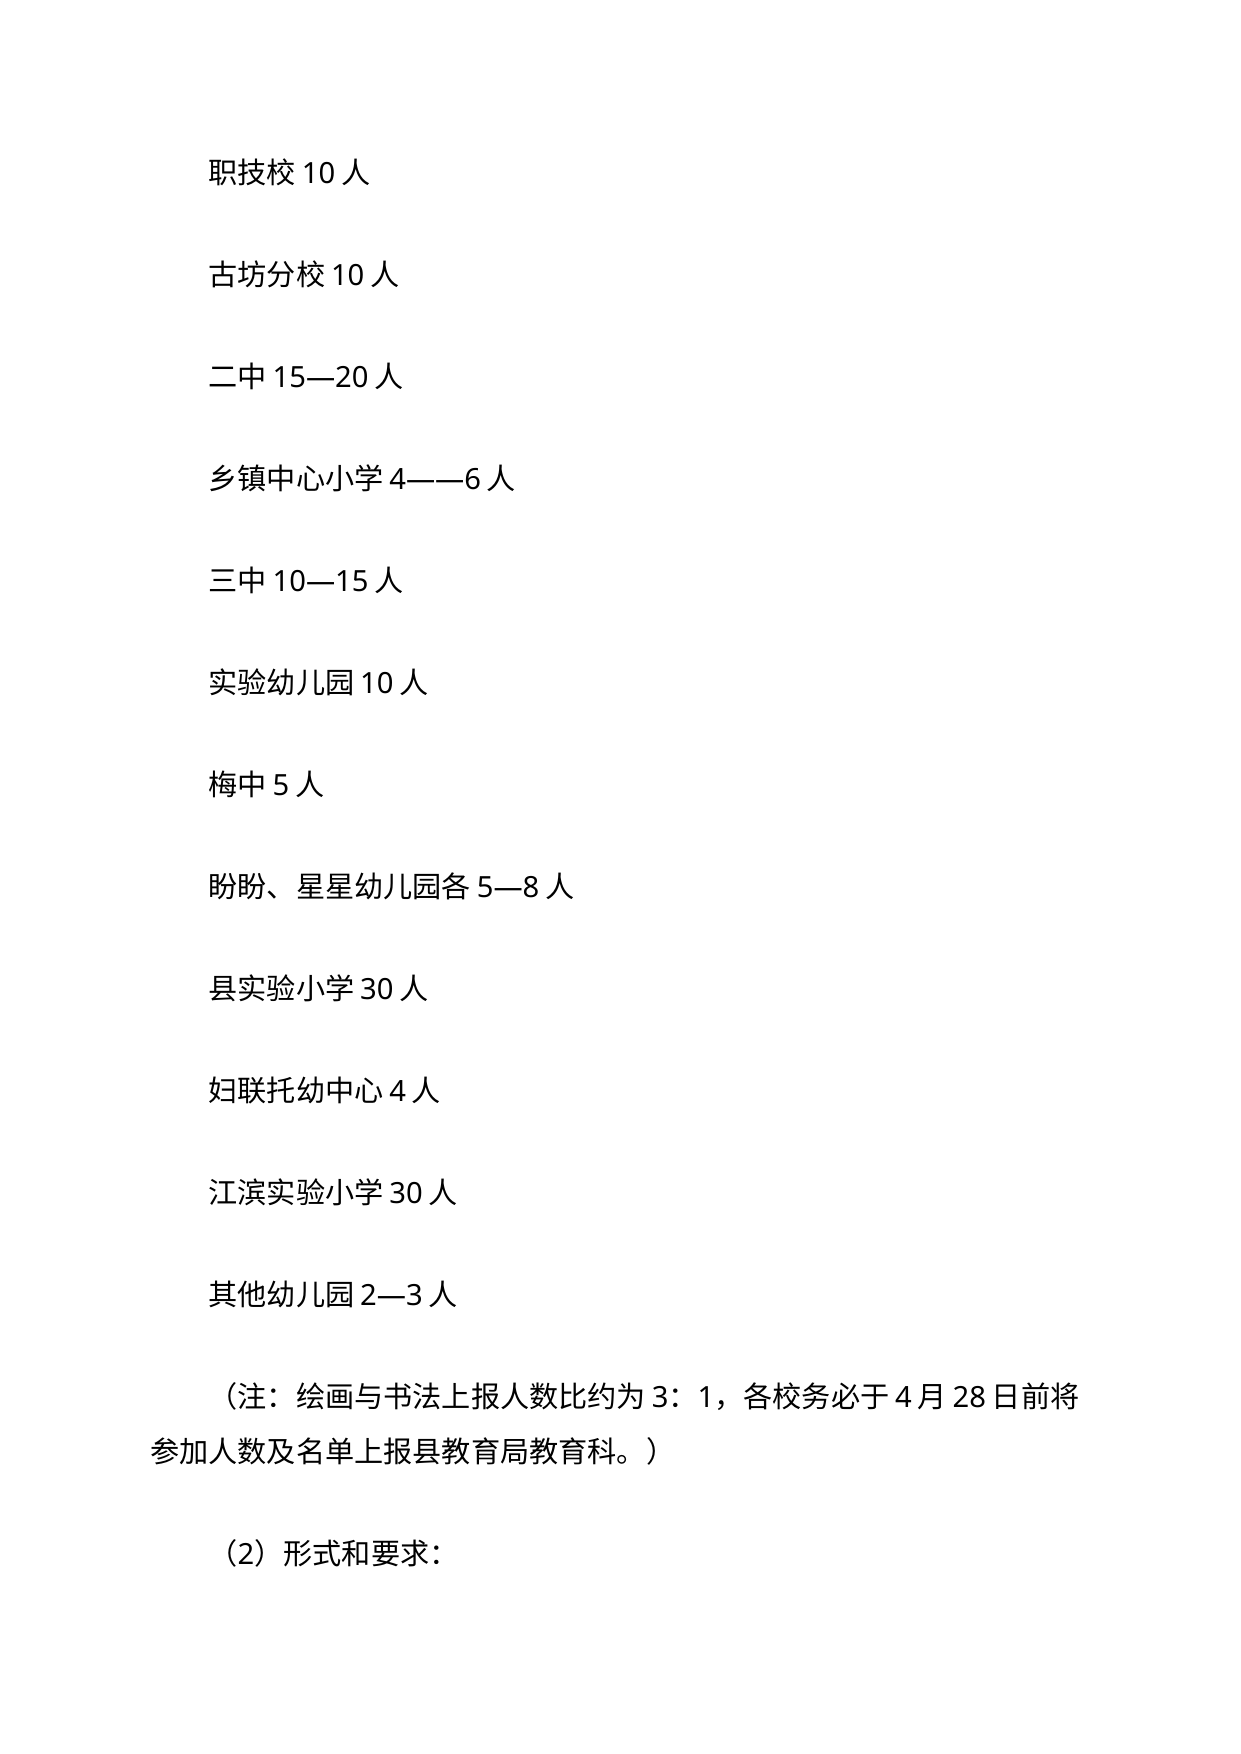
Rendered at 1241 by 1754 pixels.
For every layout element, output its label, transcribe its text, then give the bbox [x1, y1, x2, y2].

text 盼盼、星星幼儿园各5—8人 [150, 864, 1090, 906]
text 职技校10人 [150, 150, 1090, 192]
text 妇联托幼中心4人 [150, 1068, 1090, 1110]
text 古坊分校10人 [150, 252, 1090, 294]
text （注：绘画与书法上报人数比约为3：1，各校务必于4月28日前将参加人数及名单上报县教育局教育科。） [150, 1374, 1090, 1471]
text 县实验小学30人 [150, 966, 1090, 1008]
text 乡镇中心小学4——6人 [150, 456, 1090, 498]
text 三中10—15人 [150, 558, 1090, 600]
text （2）形式和要求： [150, 1531, 1090, 1573]
text 实验幼儿园10人 [150, 660, 1090, 702]
text 梅中5人 [150, 762, 1090, 804]
text 江滨实验小学30人 [150, 1170, 1090, 1212]
text 二中15—20人 [150, 354, 1090, 396]
text 其他幼儿园2—3人 [150, 1272, 1090, 1314]
